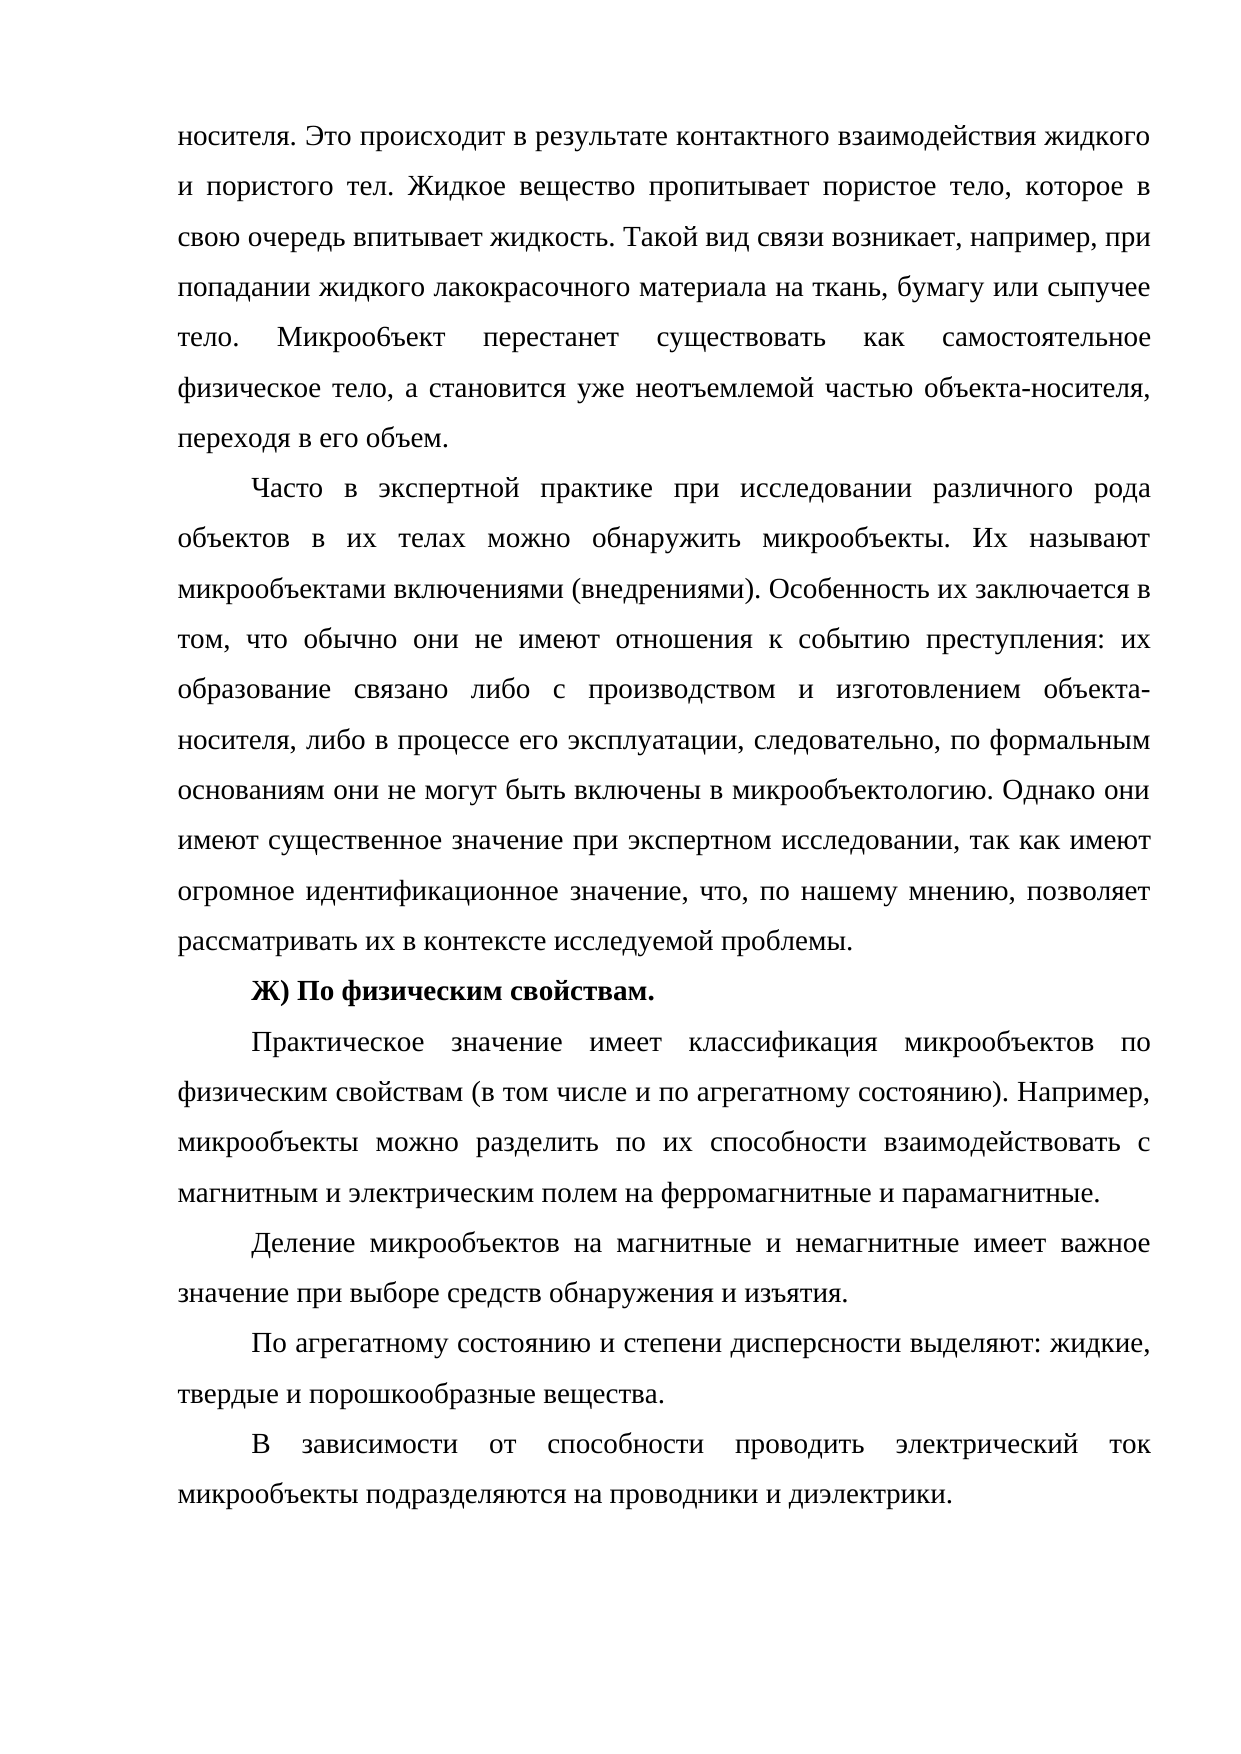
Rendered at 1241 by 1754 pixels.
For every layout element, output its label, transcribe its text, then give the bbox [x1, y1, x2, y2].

text В зависимости от способности проводить электрический ток микрообъекты подразделяются на проводники и диэлектрики. [177, 1426, 1152, 1510]
text По агрегатному состоянию и степени дисперсности выделяют: жидкие, твердые и порошкообразные вещества. [177, 1326, 1152, 1409]
text Часто в экспертной практике при исследовании различного рода объектов в их телах можно обнаружить микрообъекты. Их называют микрообъектами включениями (внедрениями). Особенность их заключается в том, что обычно они не имеют отношения к событию преступления: их образование связано либо с производством и изготовлением объекта-носителя, либо в процессе его эксплуатации, следовательно, по формальным основаниям они не могут быть включены в микрообъектологию. Однако они имеют существенное значение при экспертном исследовании, так как имеют огромное идентификационное значение, что, по нашему мнению, позволяет рассматривать их в контексте исследуемой проблемы. [177, 470, 1152, 957]
text Деление микрообъектов на магнитные и немагнитные имеет важное значение при выборе средств обнаружения и изъятия. [177, 1225, 1152, 1309]
text Ж) По физическим свойствам. [177, 973, 1152, 1007]
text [177, 118, 1152, 453]
text Практическое значение имеет классификация микрообъектов по физическим свойствам (в том числе и по агрегатному состоянию). Например, микрообъекты можно разделить по их способности взаимодействовать с магнитным и электрическим полем на ферромагнитные и парамагнитные. [177, 1024, 1152, 1208]
